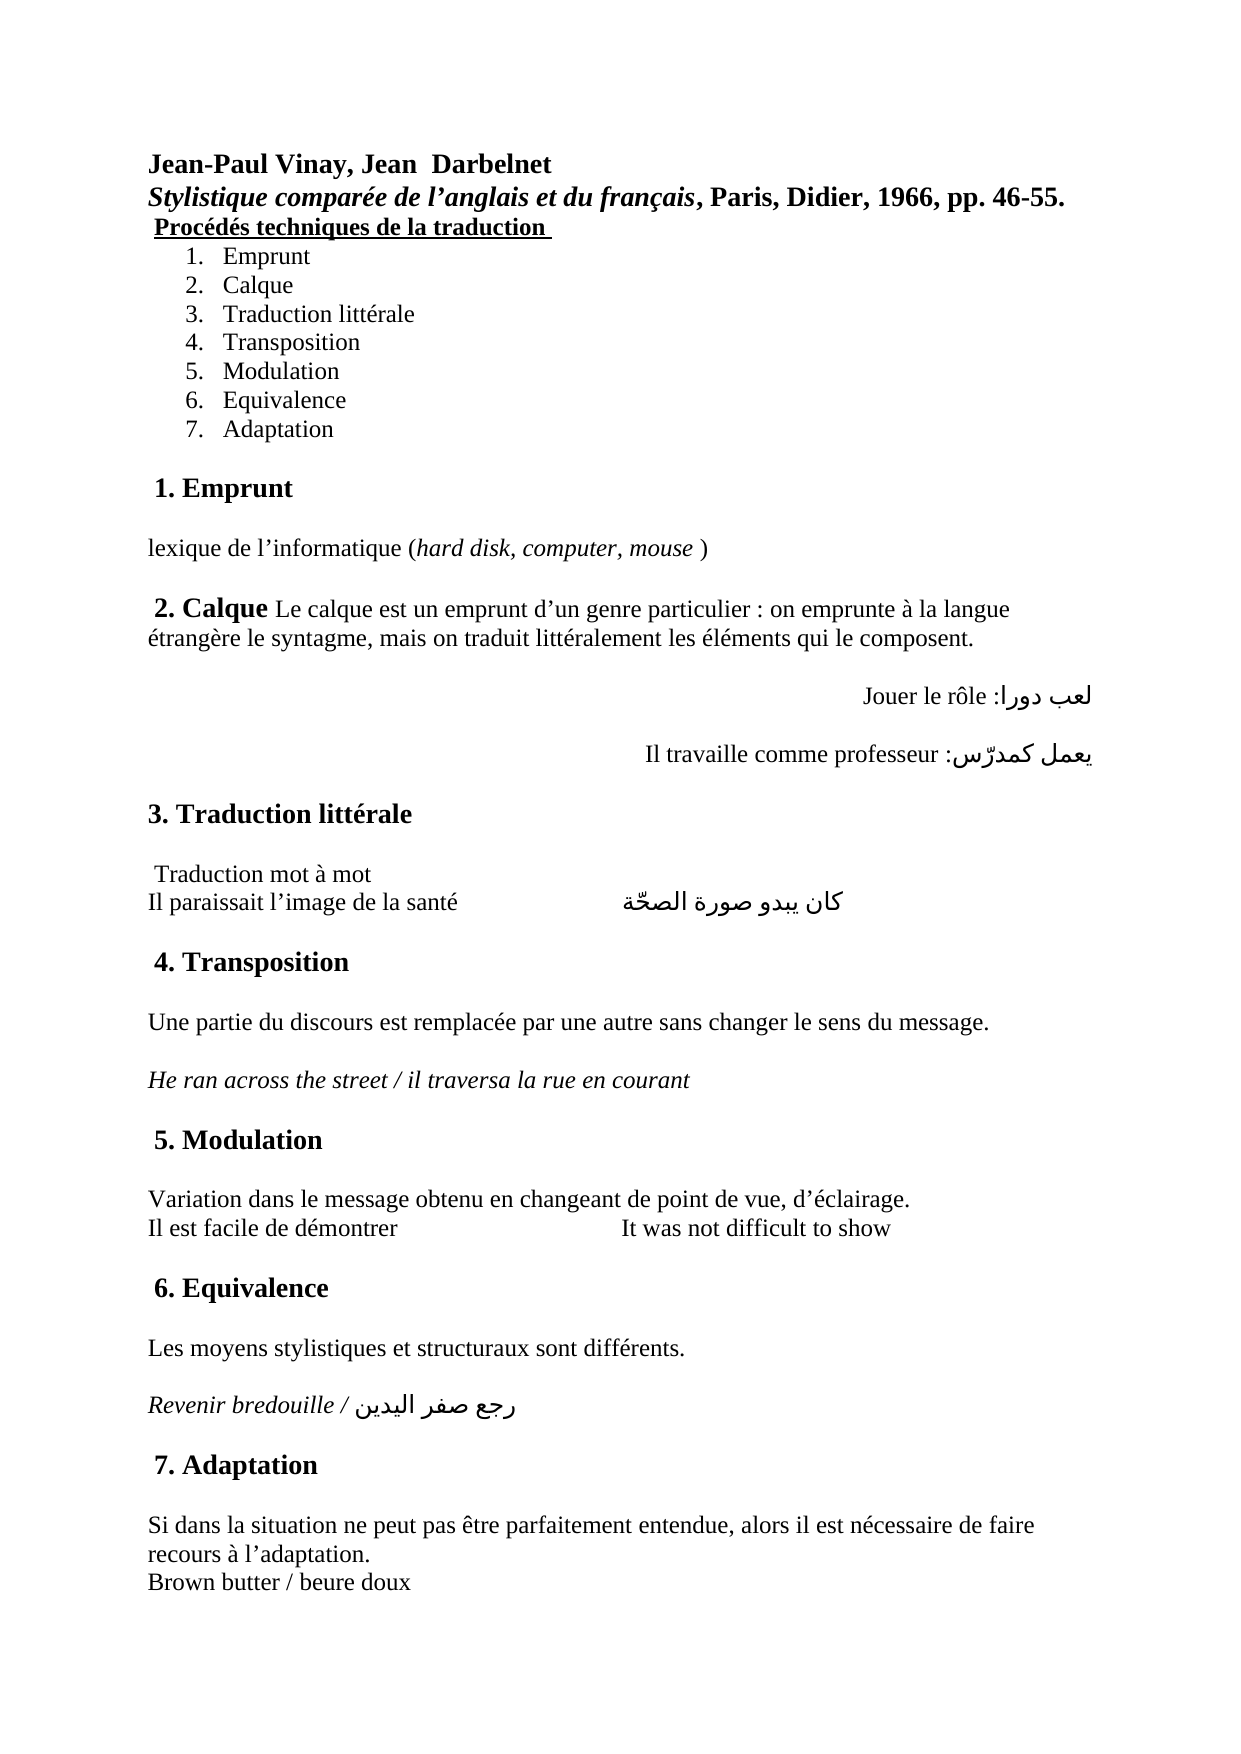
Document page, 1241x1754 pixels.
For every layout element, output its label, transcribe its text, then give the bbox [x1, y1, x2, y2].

text Variation dans le message obtenu en changeant de point de vue, d’éclairage. [148, 1184, 1093, 1213]
list Traduction littérale [185, 299, 1093, 327]
text يعمل كمدرّس: Il travaille comme professeur [148, 739, 1093, 768]
text Brown butter / beure doux [148, 1567, 1093, 1596]
text 5. Modulation [148, 1123, 1093, 1155]
text Si dans la situation ne peut pas être parfaitement entendue, alors il est nécessaire de faire recours à l’adaptation. [148, 1510, 1093, 1567]
text lexique de l’informatique (hard disk, computer, mouse ) [148, 533, 1093, 562]
text 4. Transposition [148, 945, 1093, 978]
text Jean-Paul Vinay, Jean Darbelnet [148, 148, 1093, 180]
list Transposition [185, 327, 1093, 356]
text 7. Adaptation [148, 1448, 1093, 1481]
list Modulation [185, 356, 1093, 385]
text Revenir bredouille / رجع صفر اليدين [148, 1391, 1093, 1419]
list Equivalence [185, 385, 1093, 414]
text Procédés techniques de la traduction [148, 212, 1093, 241]
text Traduction mot à mot [148, 859, 1093, 887]
list Adaptation [185, 414, 1093, 442]
text 6. Equivalence [148, 1271, 1093, 1303]
table_header It was not difficult to show [621, 1213, 1093, 1242]
text Les moyens stylistiques et structuraux sont différents. [148, 1333, 1093, 1361]
text 2. Calque Le calque est un emprunt d’un genre particulier : on emprunte à la langue étrangère le syntagme, mais on traduit littéralement les éléments qui le composent. [148, 591, 1093, 652]
table_header كان يبدو صورة الصحّة [621, 888, 1093, 916]
text 3. Traduction littérale [148, 797, 1093, 829]
text 1. Emprunt [148, 472, 1093, 504]
list Calque [185, 270, 1093, 299]
table_header Il paraissait l’image de la santé [148, 888, 621, 916]
text He ran across the street / il traversa la rue en courant [148, 1065, 1093, 1094]
table_header Il est facile de démontrer [148, 1213, 621, 1242]
list Emprunt [185, 241, 1093, 270]
text Stylistique comparée de l’anglais et du français, Paris, Didier, 1966, pp. 46-55. [148, 180, 1093, 212]
text Une partie du discours est remplacée par une autre sans changer le sens du message. [148, 1007, 1093, 1036]
text لعب دورا: Jouer le rôle [148, 681, 1093, 710]
